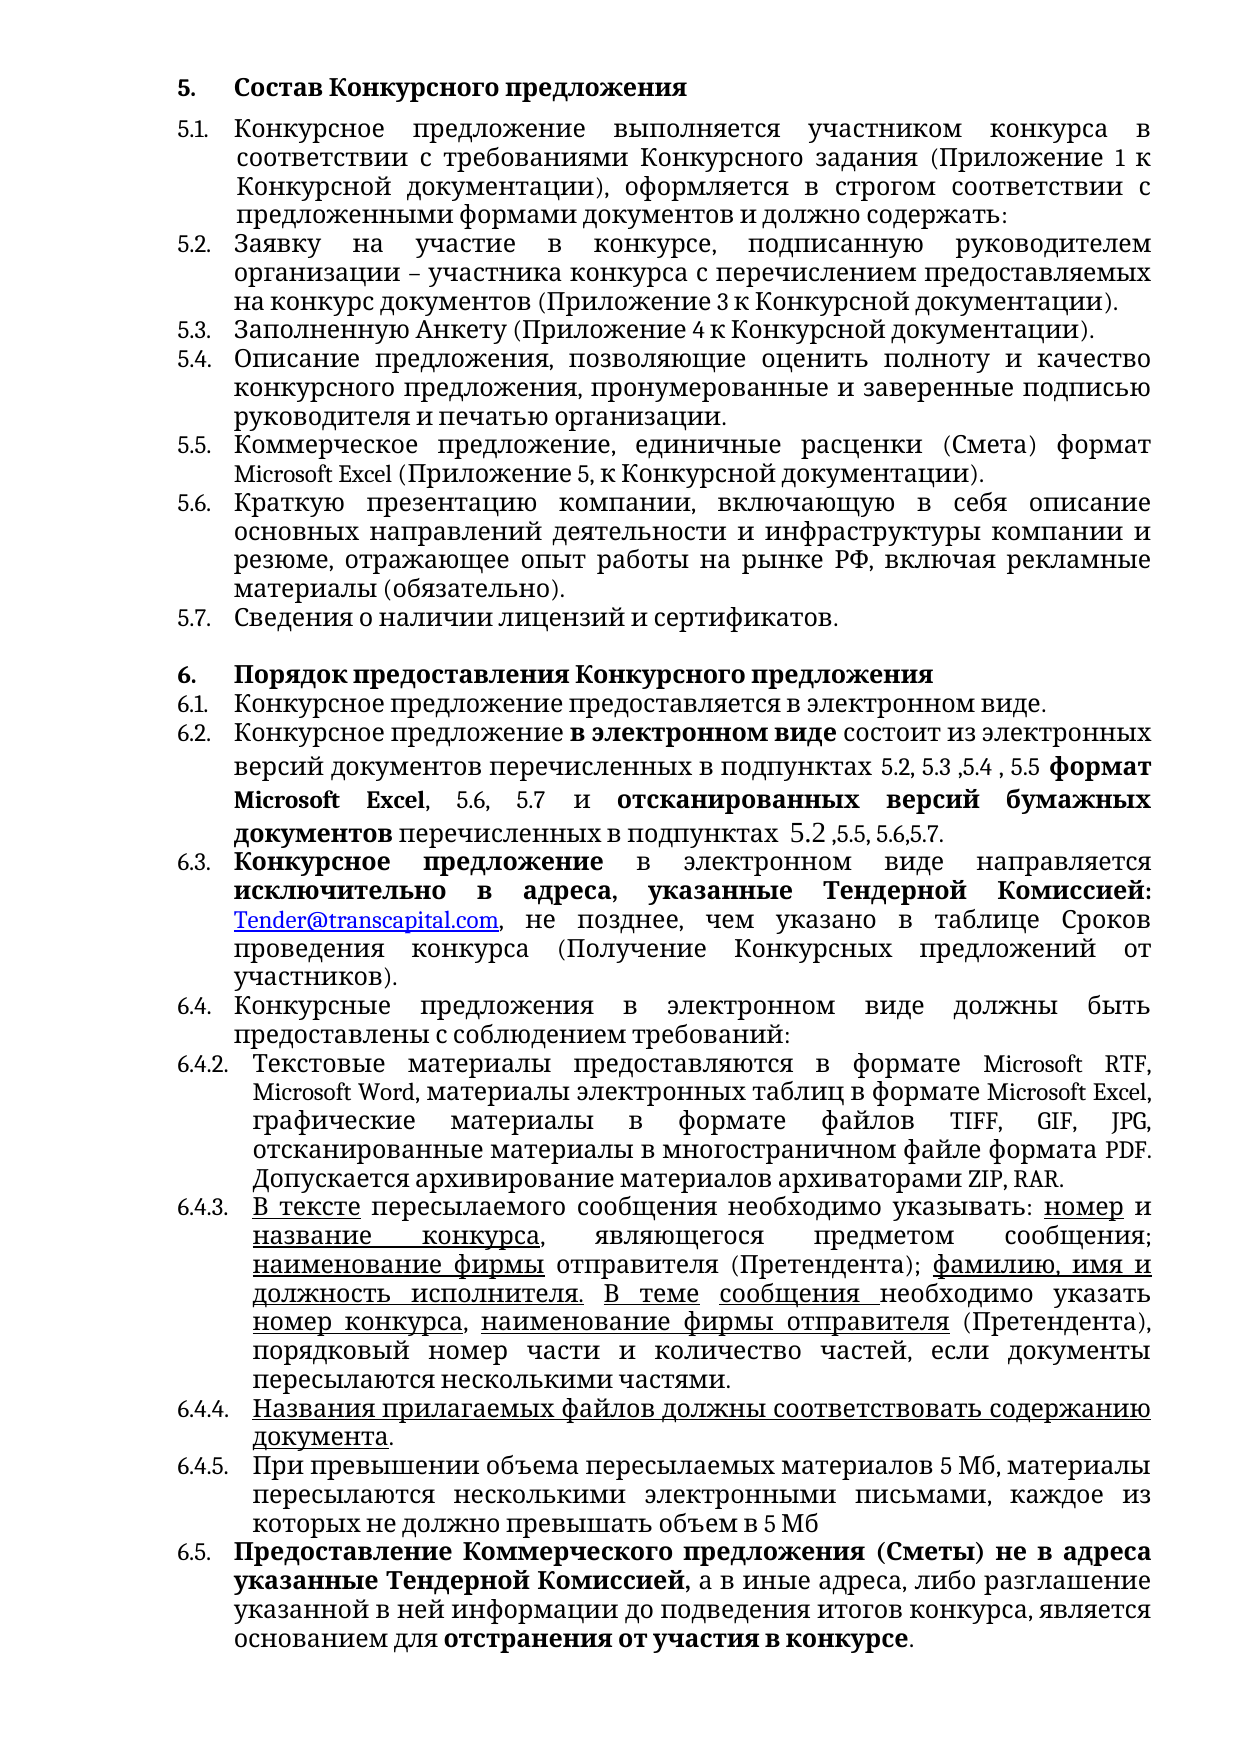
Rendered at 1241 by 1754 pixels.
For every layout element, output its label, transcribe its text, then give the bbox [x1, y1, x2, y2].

list Конкурсное предложение в электронном виде направляется исключительно в адреса, указанные Тендерной Комиссией: Tender@transcapital.com, не позднее, чем указано в таблице Сроков проведения конкурса (Получение Конкурсных предложений от участников). [177, 848, 1152, 992]
list Сведения о наличии лицензий и сертификатов. [177, 604, 1152, 633]
list В тексте пересылаемого сообщения необходимо указывать: номер и название конкурса, являющегося предметом сообщения; наименование фирмы отправителя (Претендента); фамилию, имя и должность исполнителя. В теме сообщения необходимо указать номер конкурса, наименование фирмы отправителя (Претендента), порядковый номер части и количество частей, если документы пересылаются несколькими частями. [177, 1193, 1152, 1394]
list Конкурсное предложение предоставляется в электронном виде. [177, 690, 1152, 719]
list Названия прилагаемых файлов должны соответствовать содержанию документа. [177, 1394, 1152, 1452]
list Конкурсное предложение в электронном виде состоит из электронных версий документов перечисленных в подпунктах 5.2, 5.3 ,5.4 , 5.5 формат Microsoft Excel, 5.6, 5.7 и отсканированных версий бумажных документов перечисленных в подпунктах 5.2 ,5.5, 5.6,5.7. [177, 719, 1152, 848]
list Состав Конкурсного предложения [177, 74, 1152, 103]
list Коммерческое предложение, единичные расценки (Смета) формат Microsoft Excel (Приложение 5, к Конкурсной документации). [177, 431, 1152, 489]
list Конкурсное предложение выполняется участником конкурса в соответствии с требованиями Конкурсного задания (Приложение 1 к Конкурсной документации), оформляется в строгом соответствии с предложенными формами документов и должно содержать: [177, 115, 1152, 230]
list Заполненную Анкету (Приложение 4 к Конкурсной документации). [177, 316, 1152, 345]
list При превышении объема пересылаемых материалов 5 Мб, материалы пересылаются несколькими электронными письмами, каждое из которых не должно превышать объем в 5 Мб [177, 1452, 1152, 1538]
list Краткую презентацию компании, включающую в себя описание основных направлений деятельности и инфраструктуры компании и резюме, отражающее опыт работы на рынке РФ, включая рекламные материалы (обязательно). [177, 489, 1152, 604]
text Порядок предоставления Конкурсного предложения [177, 661, 1152, 690]
list Предоставление Коммерческого предложения (Сметы) не в адреса указанные Тендерной Комиссией, а в иные адреса, либо разглашение указанной в ней информации до подведения итогов конкурса, является основанием для отстранения от участия в конкурсе. [177, 1538, 1152, 1653]
list Заявку на участие в конкурсе, подписанную руководителем организации – участника конкурса с перечислением предоставляемых на конкурс документов (Приложение 3 к Конкурсной документации). [177, 230, 1152, 316]
list Конкурсные предложения в электронном виде должны быть предоставлены с соблюдением требований: [177, 992, 1152, 1049]
list Описание предложения, позволяющие оценить полноту и качество конкурсного предложения, пронумерованные и заверенные подписью руководителя и печатью организации. [177, 345, 1152, 431]
list Текстовые материалы предоставляются в формате Microsoft RTF, Microsoft Word, материалы электронных таблиц в формате Microsoft Excel, графические материалы в формате файлов TIFF, GIF, JPG, отсканированные материалы в многостраничном файле формата PDF. Допускается архивирование материалов архиваторами ZIP, RAR. [177, 1049, 1152, 1193]
